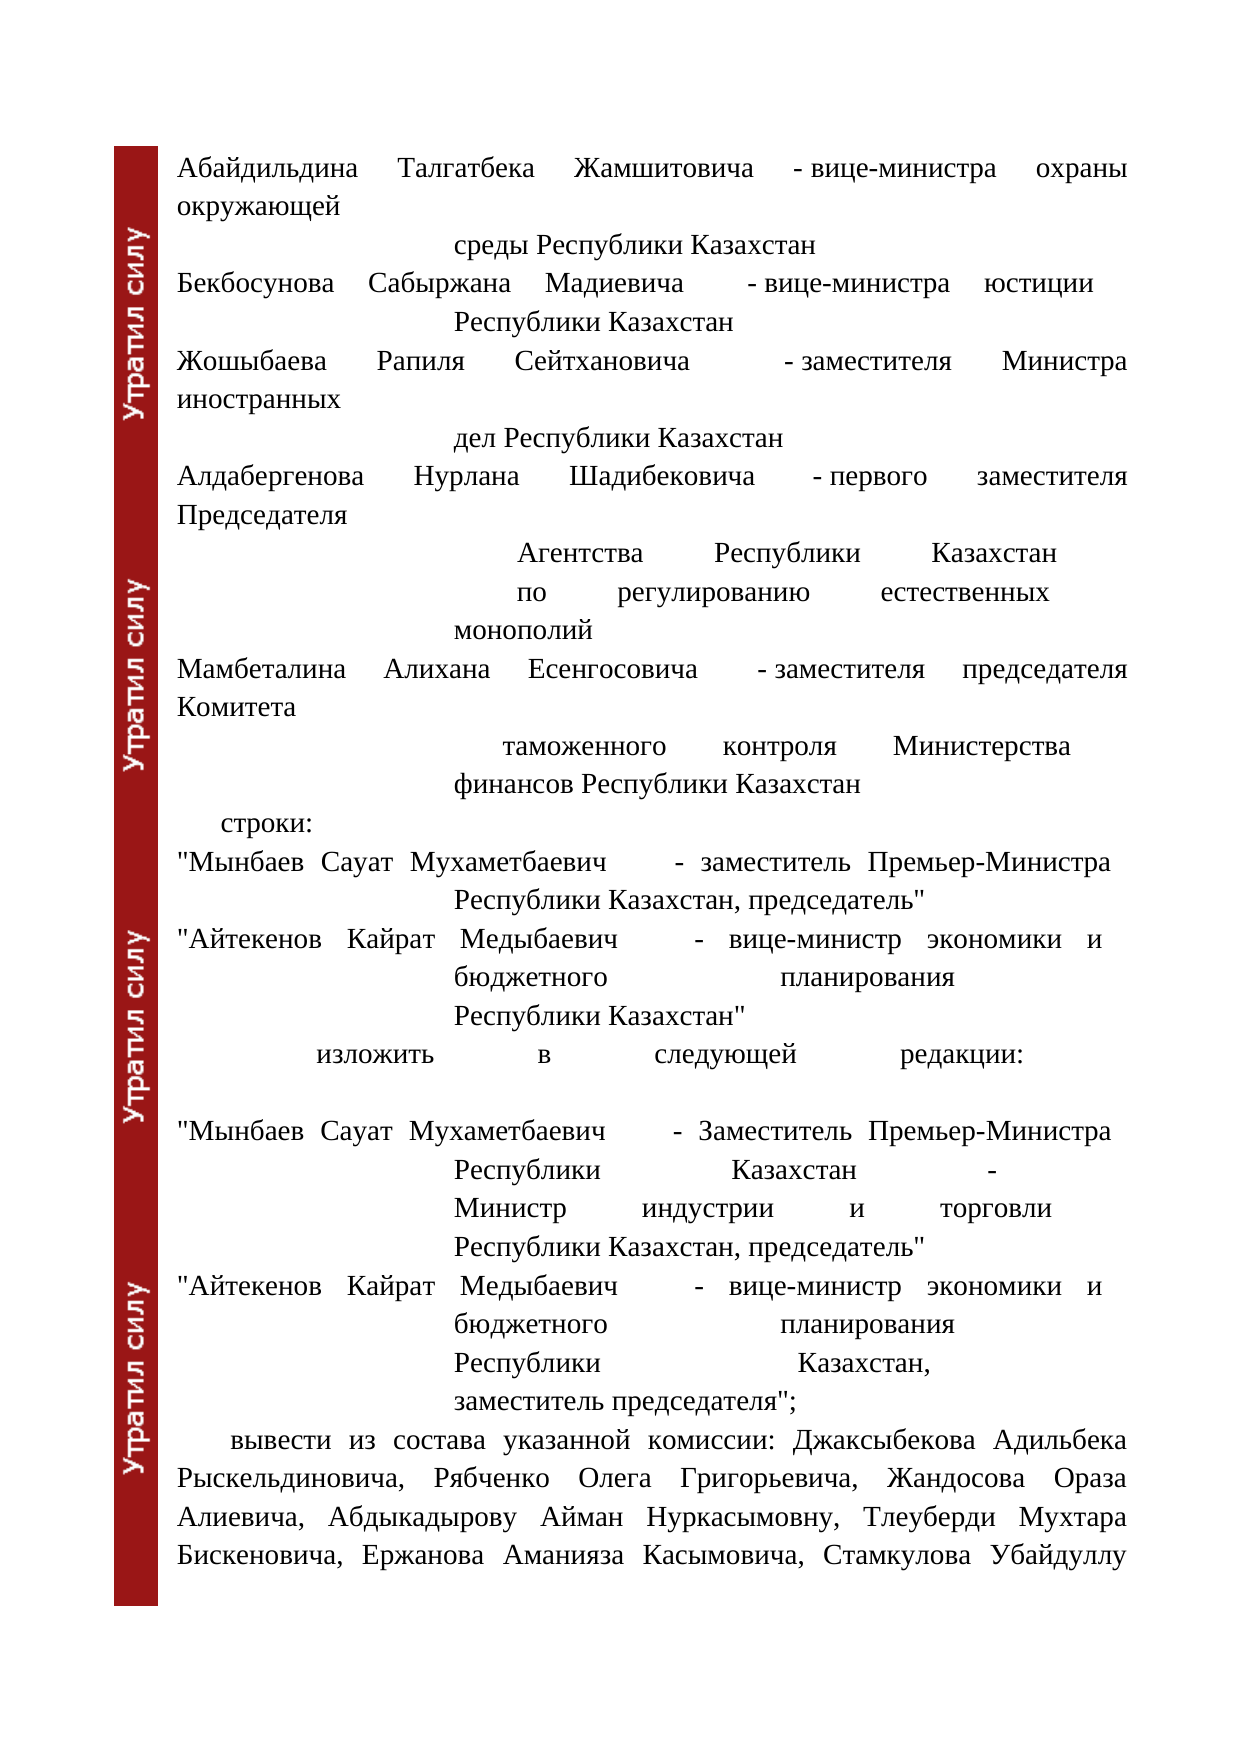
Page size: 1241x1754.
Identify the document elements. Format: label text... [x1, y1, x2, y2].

picture [114, 839, 158, 844]
picture [114, 146, 158, 150]
picture [114, 1571, 158, 1606]
picture [114, 916, 158, 921]
text Мамбеталина Алихана Есенгосовича - заместителя председателя Комитета таможенного контроля Министерства финансов Республики Казахстан [112, 651, 1128, 800]
picture [114, 1263, 158, 1268]
picture [114, 261, 158, 266]
text "Айтекенов Кайрат Медыбаевич - вице-министр экономики и бюджетного планирования Республики Казахстан, заместитель председателя"; [112, 1268, 1128, 1417]
text Алдабергенова Нурлана Шадибековича - первого заместителя Председателя Агентства Республики Казахстан по регулированию естественных монополий [112, 458, 1128, 646]
picture [114, 646, 158, 651]
text Абайдильдина Талгатбека Жамшитовича - вице-министра охраны окружающей среды Республики Казахстан [112, 150, 1128, 261]
picture [114, 1031, 158, 1036]
picture [114, 1417, 158, 1422]
text Бекбосунова Сабыржана Мадиевича - вице-министра юстиции Республики Казахстан [112, 266, 1128, 338]
picture [114, 453, 158, 458]
text "Мынбаев Сауат Мухаметбаевич - заместитель Премьер-Министра Республики Казахстан, председатель" [112, 844, 1128, 916]
text строки: [112, 805, 1128, 839]
text "Айтекенов Кайрат Медыбаевич - вице-министр экономики и бюджетного планирования Республики Казахстан" [112, 921, 1128, 1031]
text Жошыбаева Рапиля Сейтхановича - заместителя Министра иностранных дел Республики Казахстан [112, 343, 1128, 453]
picture [114, 800, 158, 805]
picture [114, 338, 158, 343]
text изложить в следующей редакции: "Мынбаев Сауат Мухаметбаевич - Заместитель Премьер-Министра Республики Казахстан - Министр индустрии и торговли Республики Казахстан, председатель" [112, 1036, 1128, 1263]
